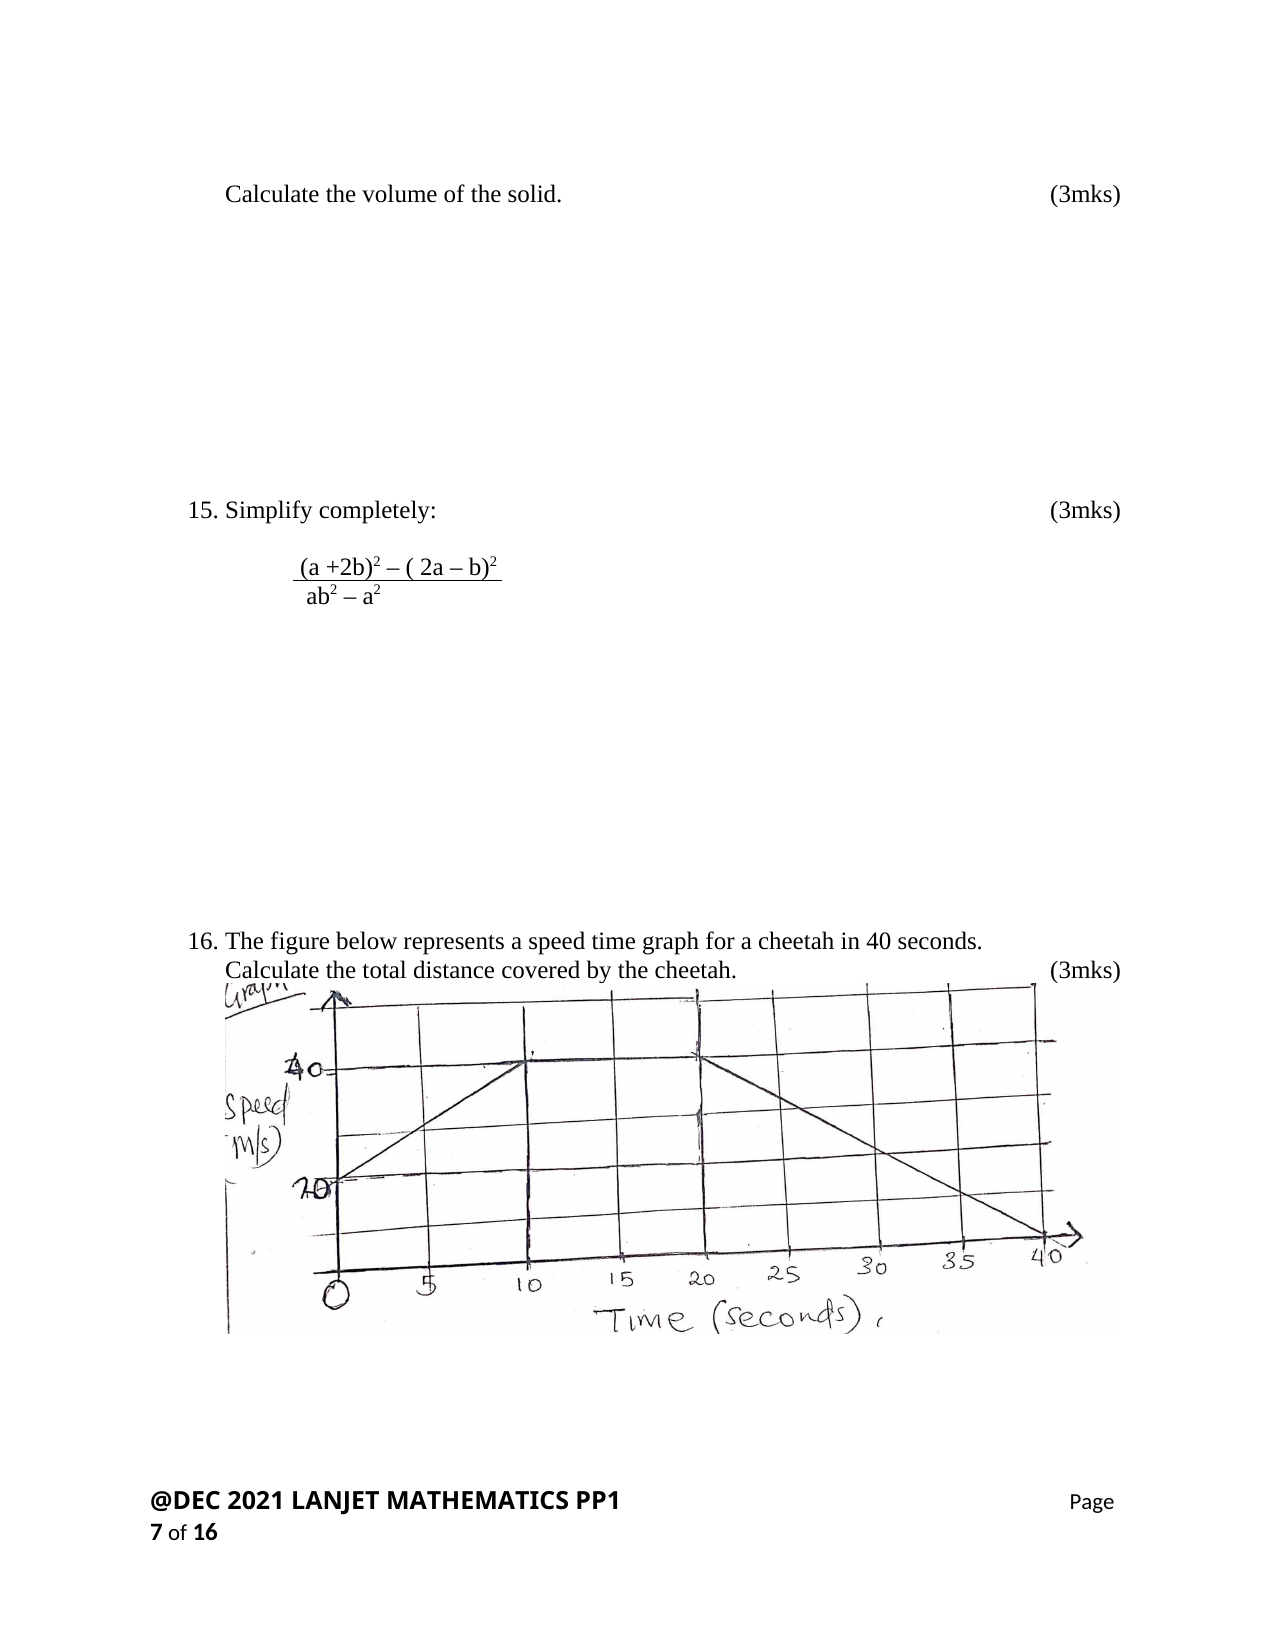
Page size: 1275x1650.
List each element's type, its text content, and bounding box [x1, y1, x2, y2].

list Simplify completely: (3mks) [187, 495, 1125, 524]
picture [225, 983, 1114, 1334]
text Calculate the volume of the solid. (3mks) [225, 179, 1125, 207]
text (a +2b)2 – ( 2a – b)2 [300, 552, 1125, 581]
text ab2 – a2 [300, 581, 1125, 610]
list The figure below represents a speed time graph for a cheetah in 40 seconds. [187, 926, 1125, 955]
text Calculate the total distance covered by the cheetah. (3mks) [225, 955, 1125, 984]
